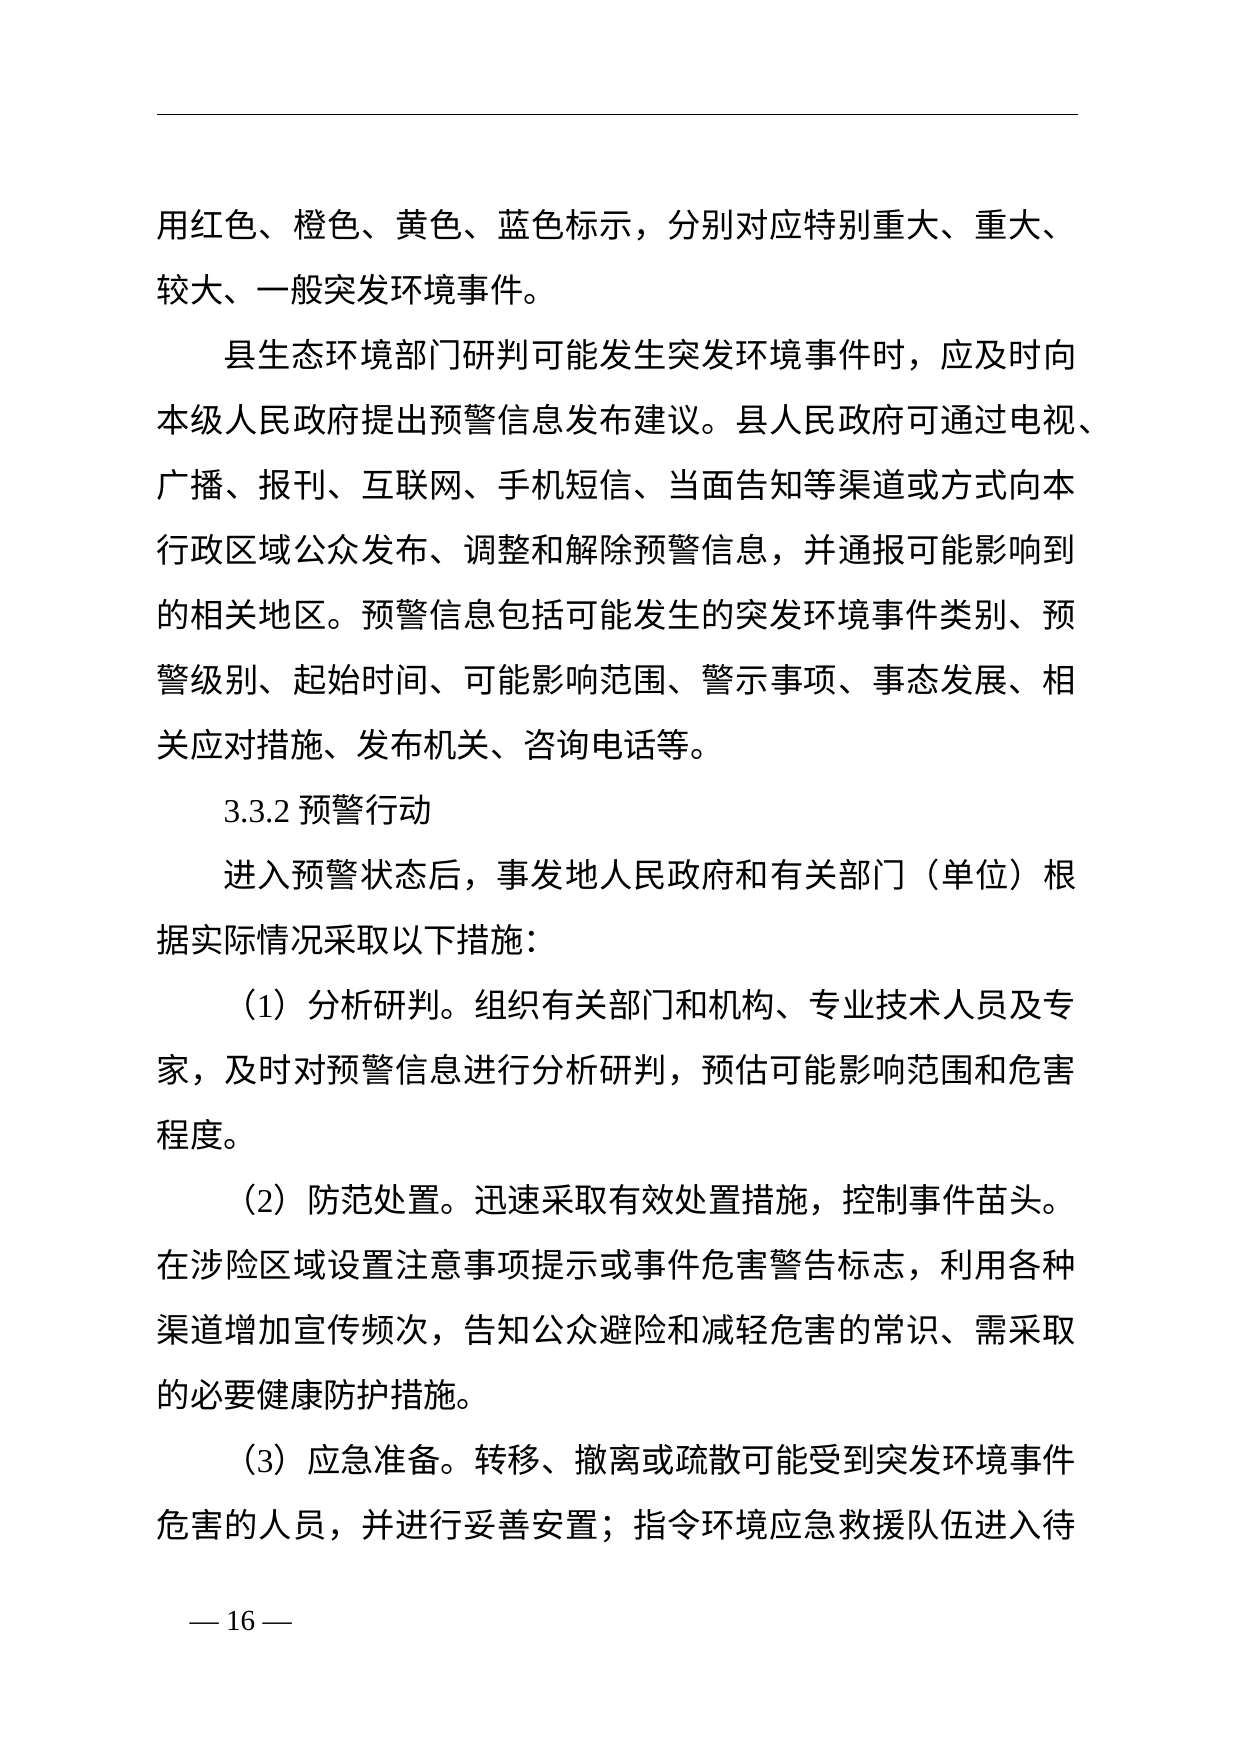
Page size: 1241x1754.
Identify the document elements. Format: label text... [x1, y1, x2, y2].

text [157, 191, 1078, 321]
text 3.3.2 预警行动 [157, 776, 1078, 841]
text 县生态环境部门研判可能发生突发环境事件时，应及时向本级人民政府提出预警信息发布建议。县人民政府可通过电视、广播、报刊、互联网、手机短信、当面告知等渠道或方式向本行政区域公众发布、调整和解除预警信息，并通报可能影响到的相关地区。预警信息包括可能发生的突发环境事件类别、预警级别、起始时间、可能影响范围、警示事项、事态发展、相关应对措施、发布机关、咨询电话等。 [157, 321, 1078, 776]
text （2）防范处置。迅速采取有效处置措施，控制事件苗头。在涉险区域设置注意事项提示或事件危害警告标志，利用各种渠道增加宣传频次，告知公众避险和减轻危害的常识、需采取的必要健康防护措施。 [157, 1166, 1078, 1426]
text 进入预警状态后，事发地人民政府和有关部门（单位）根据实际情况采取以下措施： [157, 841, 1078, 971]
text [157, 1426, 1078, 1556]
text （1）分析研判。组织有关部门和机构、专业技术人员及专家，及时对预警信息进行分析研判，预估可能影响范围和危害程度。 [157, 971, 1078, 1166]
